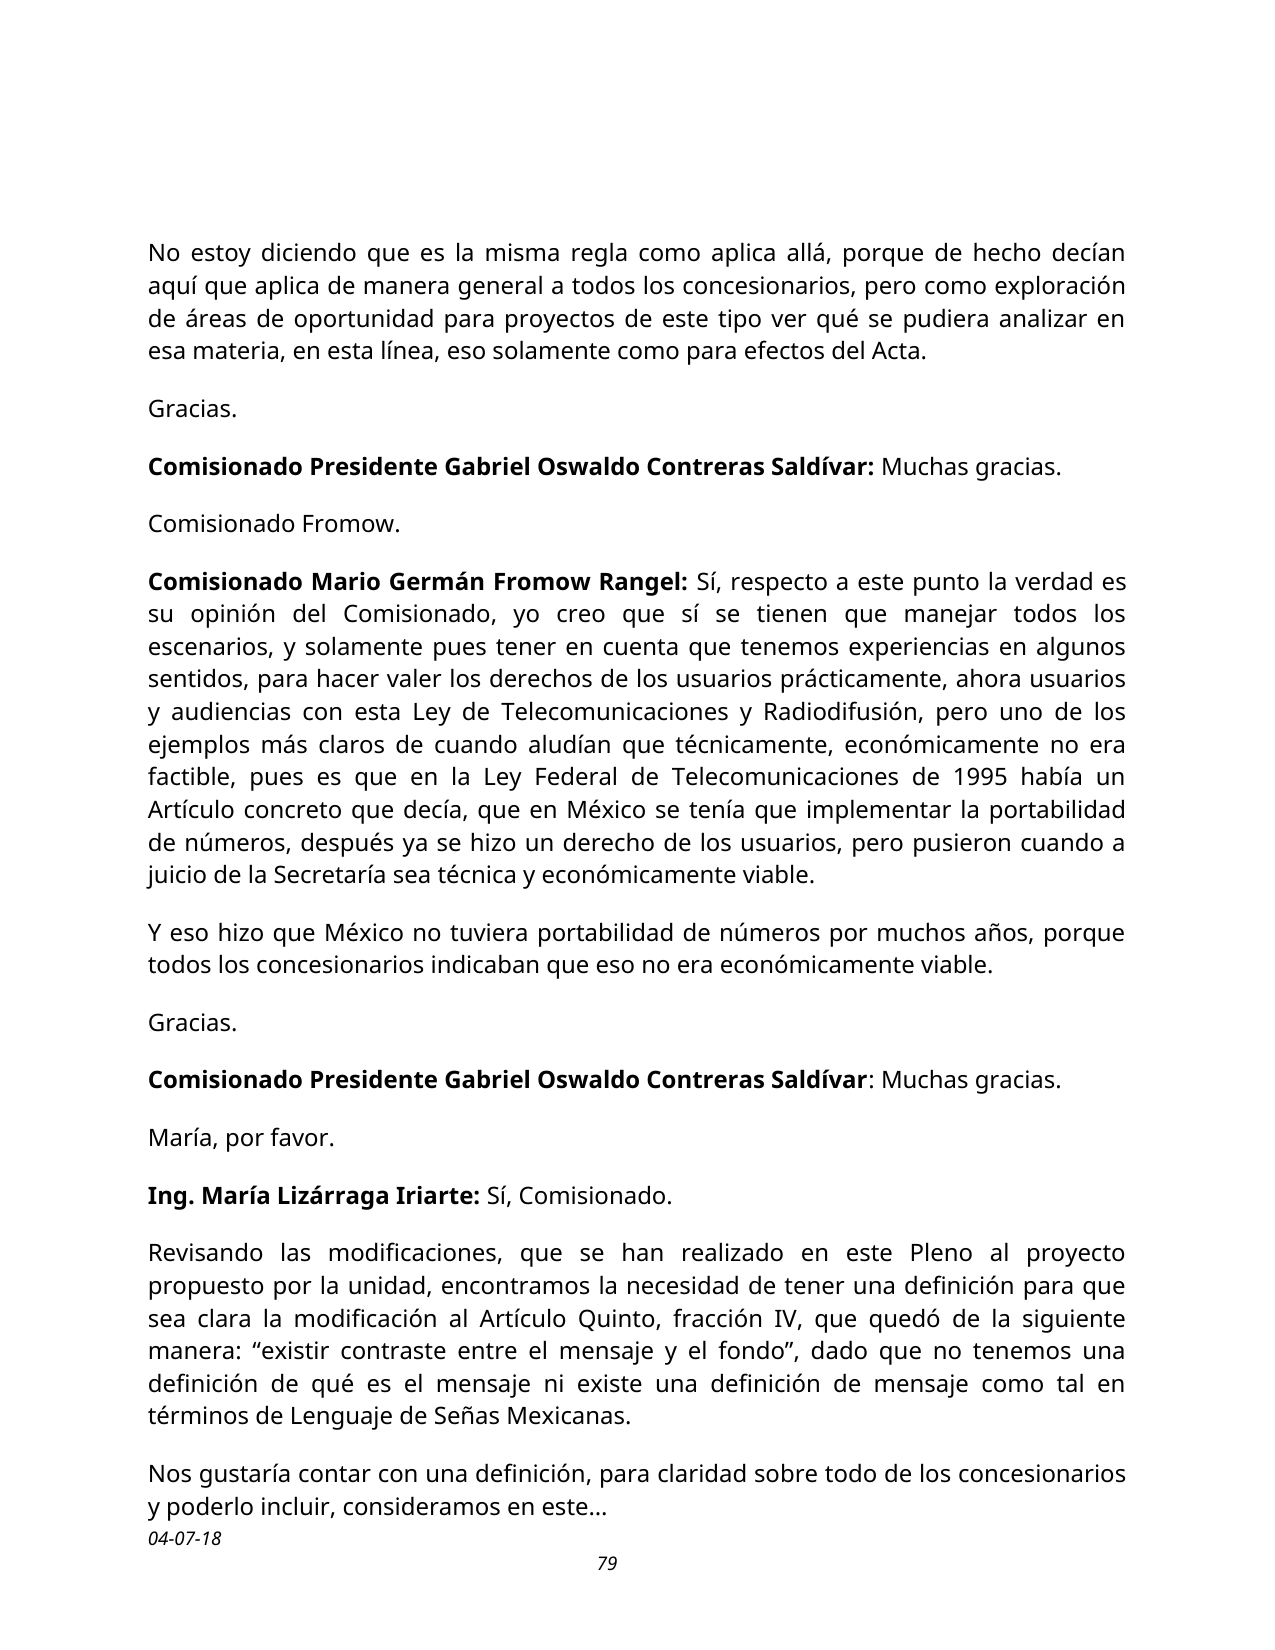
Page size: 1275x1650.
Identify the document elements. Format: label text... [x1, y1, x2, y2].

text Revisando las modificaciones, que se han realizado en este Pleno al proyecto propuesto por la unidad, encontramos la necesidad de tener una definición para que sea clara la modificación al Artículo Quinto, fracción IV, que quedó de la siguiente manera: “existir contraste entre el mensaje y el fondo”, dado que no tenemos una definición de qué es el mensaje ni existe una definición de mensaje como tal en términos de Lenguaje de Señas Mexicanas. [148, 1236, 1127, 1432]
text María, por favor. [148, 1121, 1127, 1153]
text Comisionado Mario Germán Fromow Rangel: Sí, respecto a este punto la verdad es su opinión del Comisionado, yo creo que sí se tienen que manejar todos los escenarios, y solamente pues tener en cuenta que tenemos experiencias en algunos sentidos, para hacer valer los derechos de los usuarios prácticamente, ahora usuarios y audiencias con esta Ley de Telecomunicaciones y Radiodifusión, pero uno de los ejemplos más claros de cuando aludían que técnicamente, económicamente no era factible, pues es que en la Ley Federal de Telecomunicaciones de 1995 había un Artículo concreto que decía, que en México se tenía que implementar la portabilidad de números, después ya se hizo un derecho de los usuarios, pero pusieron cuando a juicio de la Secretaría sea técnica y económicamente viable. [148, 564, 1127, 891]
text No estoy diciendo que es la misma regla como aplica allá, porque de hecho decían aquí que aplica de manera general a todos los concesionarios, pero como exploración de áreas de oportunidad para proyectos de este tipo ver qué se pudiera analizar en esa materia, en esta línea, eso solamente como para efectos del Acta. [148, 236, 1127, 367]
text Comisionado Fromow. [148, 507, 1127, 539]
text Nos gustaría contar con una definición, para claridad sobre todo de los concesionarios y poderlo incluir, consideramos en este… [148, 1457, 1127, 1522]
text Gracias. [148, 1006, 1127, 1038]
text Y eso hizo que México no tuviera portabilidad de números por muchos años, porque todos los concesionarios indicaban que eso no era económicamente viable. [148, 916, 1127, 981]
text Gracias. [148, 392, 1127, 424]
text Ing. María Lizárraga Iriarte: Sí, Comisionado. [148, 1178, 1127, 1211]
text Comisionado Presidente Gabriel Oswaldo Contreras Saldívar: Muchas gracias. [148, 1063, 1127, 1096]
text Comisionado Presidente Gabriel Oswaldo Contreras Saldívar: Muchas gracias. [148, 449, 1127, 482]
